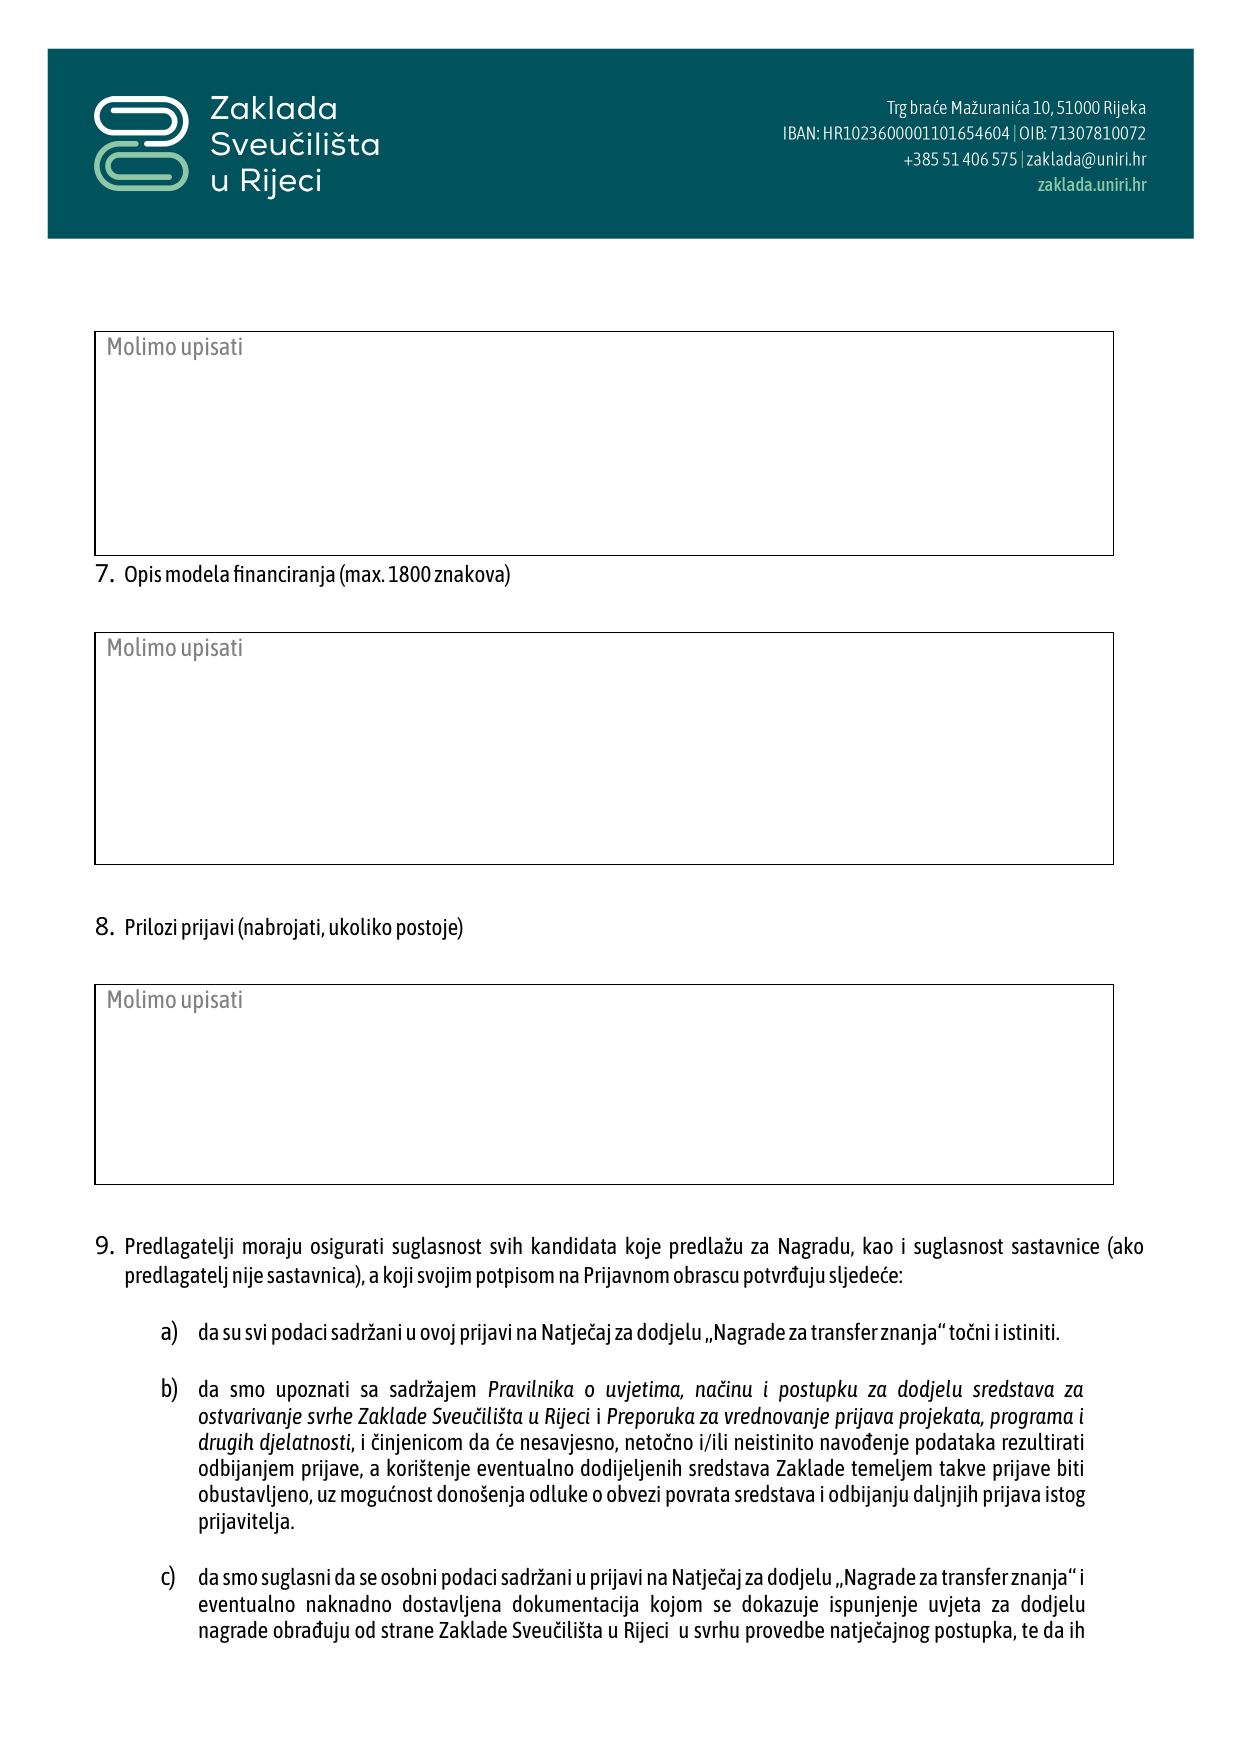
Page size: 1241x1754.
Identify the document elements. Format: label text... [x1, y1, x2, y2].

table_header Molimo upisati [96, 633, 1113, 864]
picture [0, 1, 1241, 286]
list da smo upoznati sa sadržajem Pravilnika o uvjetima, načinu i postupku za dodjelu sredstava za ostvarivanje svrhe Zaklade Sveučilišta u Rijeci i Preporuka za vrednovanje prijava projekata, programa i drugih djelatnosti, i činjenicom da će nesavjesno, netočno i/ili neistinito navođenje podataka rezultirati odbijanjem prijave, a korištenje eventualno dodijeljenih sredstava Zaklade temeljem takve prijave biti obustavljeno, uz mogućnost donošenja odluke o obvezi povrata sredstava i odbijanju daljnjih prijava istog prijavitelja. [160, 1374, 1087, 1534]
list da su svi podaci sadržani u ovoj prijavi na Natječaj za dodjelu „Nagrade za transfer znanja“ točni i istiniti. [160, 1317, 1087, 1345]
table_header Molimo upisati [96, 332, 1113, 555]
list Predlagatelji moraju osigurati suglasnost svih kandidata koje predlažu za Nagradu, kao i suglasnost sastavnice (ako predlagatelj nije sastavnica), a koji svojim potpisom na Prijavnom obrascu potvrđuju sljedeće: [94, 1228, 1146, 1288]
list Prilozi prijavi (nabrojati, ukoliko postoje) [94, 908, 1146, 942]
table_header Molimo upisati [96, 985, 1113, 1184]
list Opis modela financiranja (max. 1800 znakova) [94, 556, 1146, 590]
